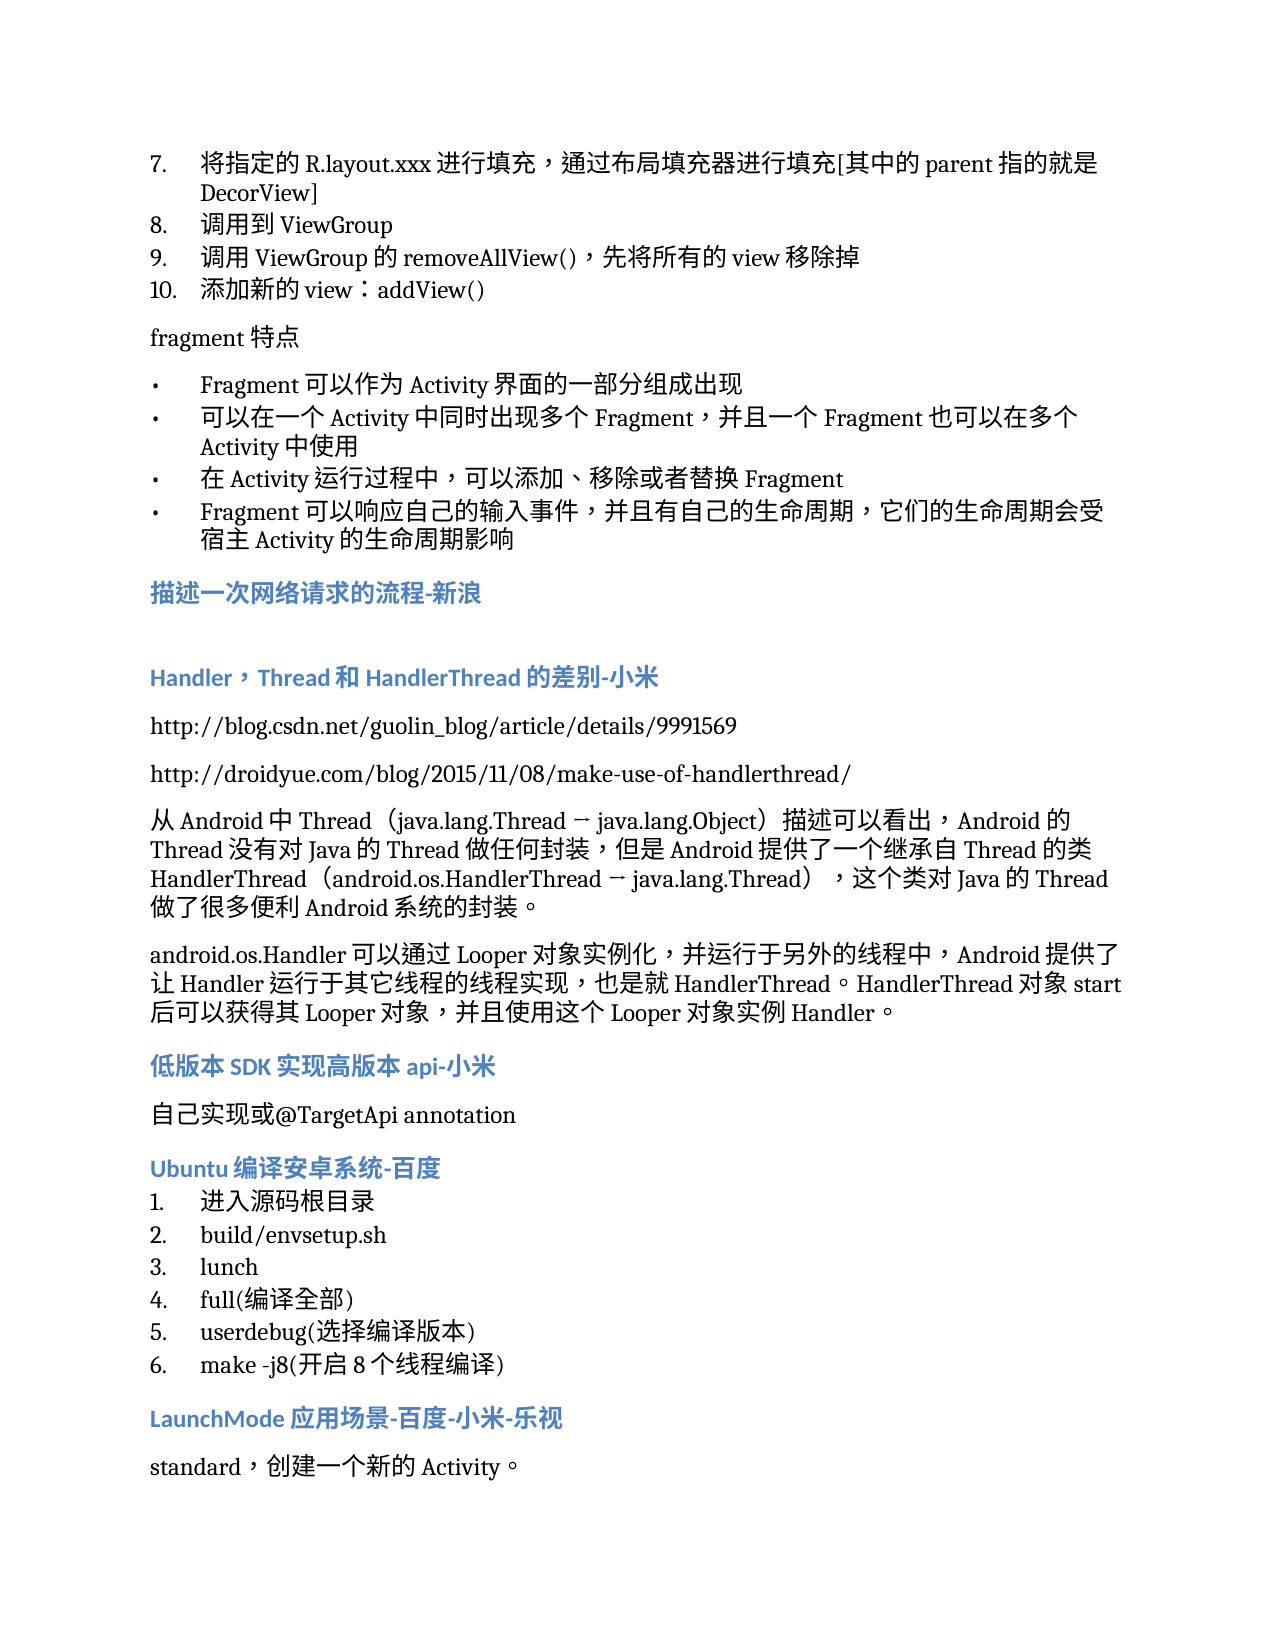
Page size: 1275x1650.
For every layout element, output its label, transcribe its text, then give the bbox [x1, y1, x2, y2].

list 调用到ViewGroup [150, 211, 1125, 240]
list Fragment可以响应自己的输入事件，并且有自己的生命周期，它们的生命周期会受宿主Activity的生命周期影响 [150, 497, 1125, 555]
list userdebug(选择编译版本) [150, 1318, 1125, 1347]
list 进入源码根目录 [150, 1188, 1125, 1217]
list full(编译全部) [150, 1286, 1125, 1314]
list make -j8(开启8个线程编译) [150, 1351, 1125, 1379]
subtitle Ubuntu编译安卓系统-百度 [150, 1151, 1125, 1184]
subtitle 描述一次网络请求的流程-新浪 [150, 576, 1125, 610]
list 调用ViewGroup的removeAllView()，先将所有的view移除掉 [150, 244, 1125, 272]
subtitle Handler，Thread和HandlerThread的差别-小米 [150, 659, 1125, 693]
subtitle 低版本SDK实现高版本api-小米 [150, 1048, 1125, 1082]
list 添加新的view：addView() [150, 276, 1125, 305]
text fragment 特点 [150, 324, 1125, 352]
text standard，创建一个新的Activity。 [150, 1453, 1125, 1482]
text android.os.Handler可以通过Looper对象实例化，并运行于另外的线程中，Android提供了让Handler运行于其它线程的线程实现，也是就HandlerThread。HandlerThread对象start后可以获得其Looper对象，并且使用这个Looper对象实例Handler。 [150, 941, 1125, 1027]
text 从Android中Thread（java.lang.Thread → java.lang.Object）描述可以看出，Android的Thread没有对Java的Thread做任何封装，但是Android提供了一个继承自Thread的类HandlerThread（android.os.HandlerThread → java.lang.Thread），这个类对Java的Thread做了很多便利Android系统的封装。 [150, 807, 1125, 922]
text http://droidyue.com/blog/2015/11/08/make-use-of-handlerthread/ [150, 760, 1125, 788]
list 将指定的R.layout.xxx进行填充，通过布局填充器进行填充[其中的parent指的就是DecorView] [150, 150, 1125, 207]
text http://blog.csdn.net/guolin_blog/article/details/9991569 [150, 712, 1125, 741]
text 自己实现或@TargetApi annotation [150, 1101, 1125, 1130]
list lunch [150, 1253, 1125, 1282]
list 在Activity运行过程中，可以添加、移除或者替换Fragment [150, 465, 1125, 494]
list Fragment可以作为Activity界面的一部分组成出现 [150, 371, 1125, 400]
list build/envsetup.sh [150, 1221, 1125, 1249]
subtitle LaunchMode应用场景-百度-小米-乐视 [150, 1400, 1125, 1434]
list 可以在一个Activity中同时出现多个Fragment，并且一个Fragment也可以在多个Activity中使用 [150, 404, 1125, 461]
